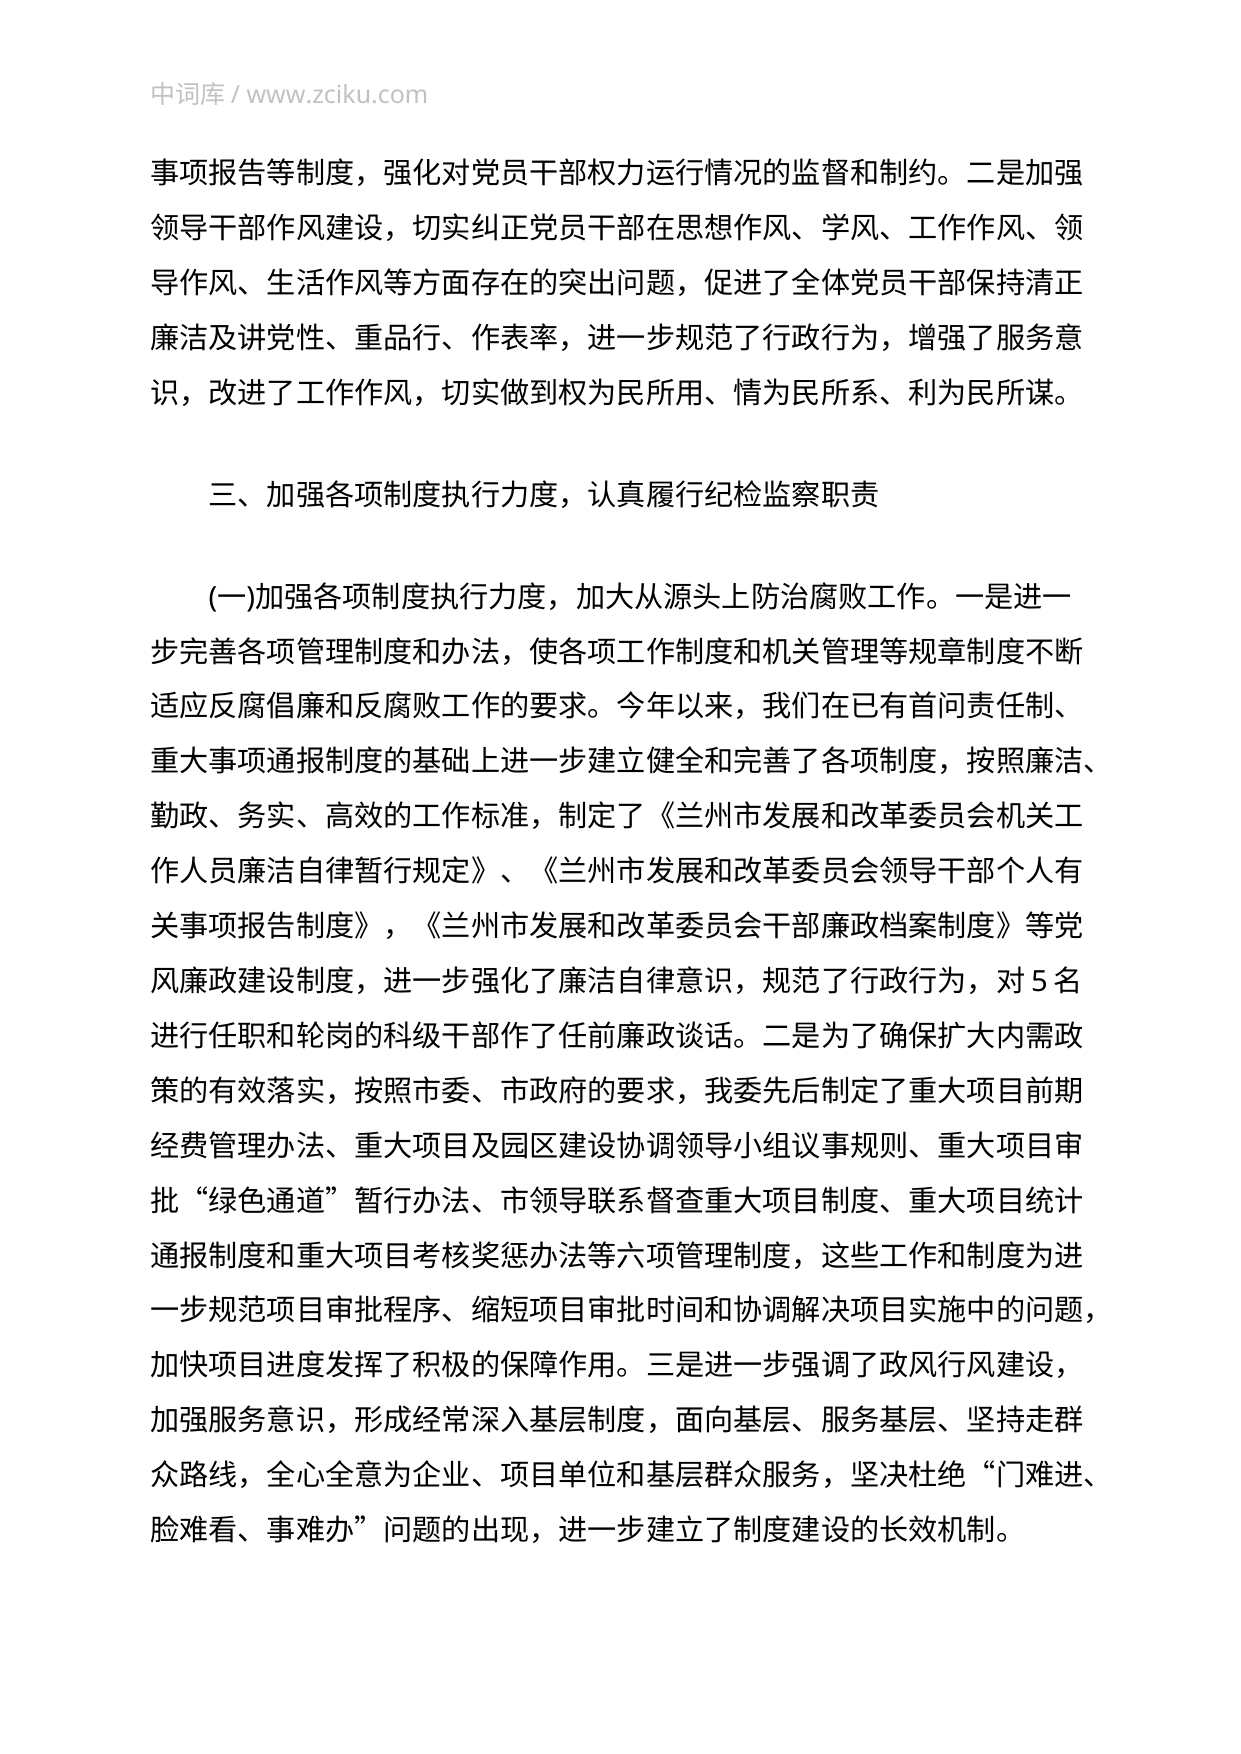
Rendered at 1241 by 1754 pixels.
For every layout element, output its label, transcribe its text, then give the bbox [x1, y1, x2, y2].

text 三、加强各项制度执行力度，认真履行纪检监察职责 [150, 471, 1090, 514]
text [150, 150, 1090, 412]
text (一)加强各项制度执行力度，加大从源头上防治腐败工作。一是进一步完善各项管理制度和办法，使各项工作制度和机关管理等规章制度不断适应反腐倡廉和反腐败工作的要求。今年以来，我们在已有首问责任制、重大事项通报制度的基础上进一步建立健全和完善了各项制度，按照廉洁、勤政、务实、高效的工作标准，制定了《兰州市发展和改革委员会机关工作人员廉洁自律暂行规定》、《兰州市发展和改革委员会领导干部个人有关事项报告制度》，《兰州市发展和改革委员会干部廉政档案制度》等党风廉政建设制度，进一步强化了廉洁自律意识，规范了行政行为，对5名进行任职和轮岗的科级干部作了任前廉政谈话。二是为了确保扩大内需政策的有效落实，按照市委、市政府的要求，我委先后制定了重大项目前期经费管理办法、重大项目及园区建设协调领导小组议事规则、重大项目审批“绿色通道”暂行办法、市领导联系督查重大项目制度、重大项目统计通报制度和重大项目考核奖惩办法等六项管理制度，这些工作和制度为进一步规范项目审批程序、缩短项目审批时间和协调解决项目实施中的问题，加快项目进度发挥了积极的保障作用。三是进一步强调了政风行风建设，加强服务意识，形成经常深入基层制度，面向基层、服务基层、坚持走群众路线，全心全意为企业、项目单位和基层群众服务，坚决杜绝“门难进、脸难看、事难办”问题的出现，进一步建立了制度建设的长效机制。 [150, 573, 1090, 1549]
